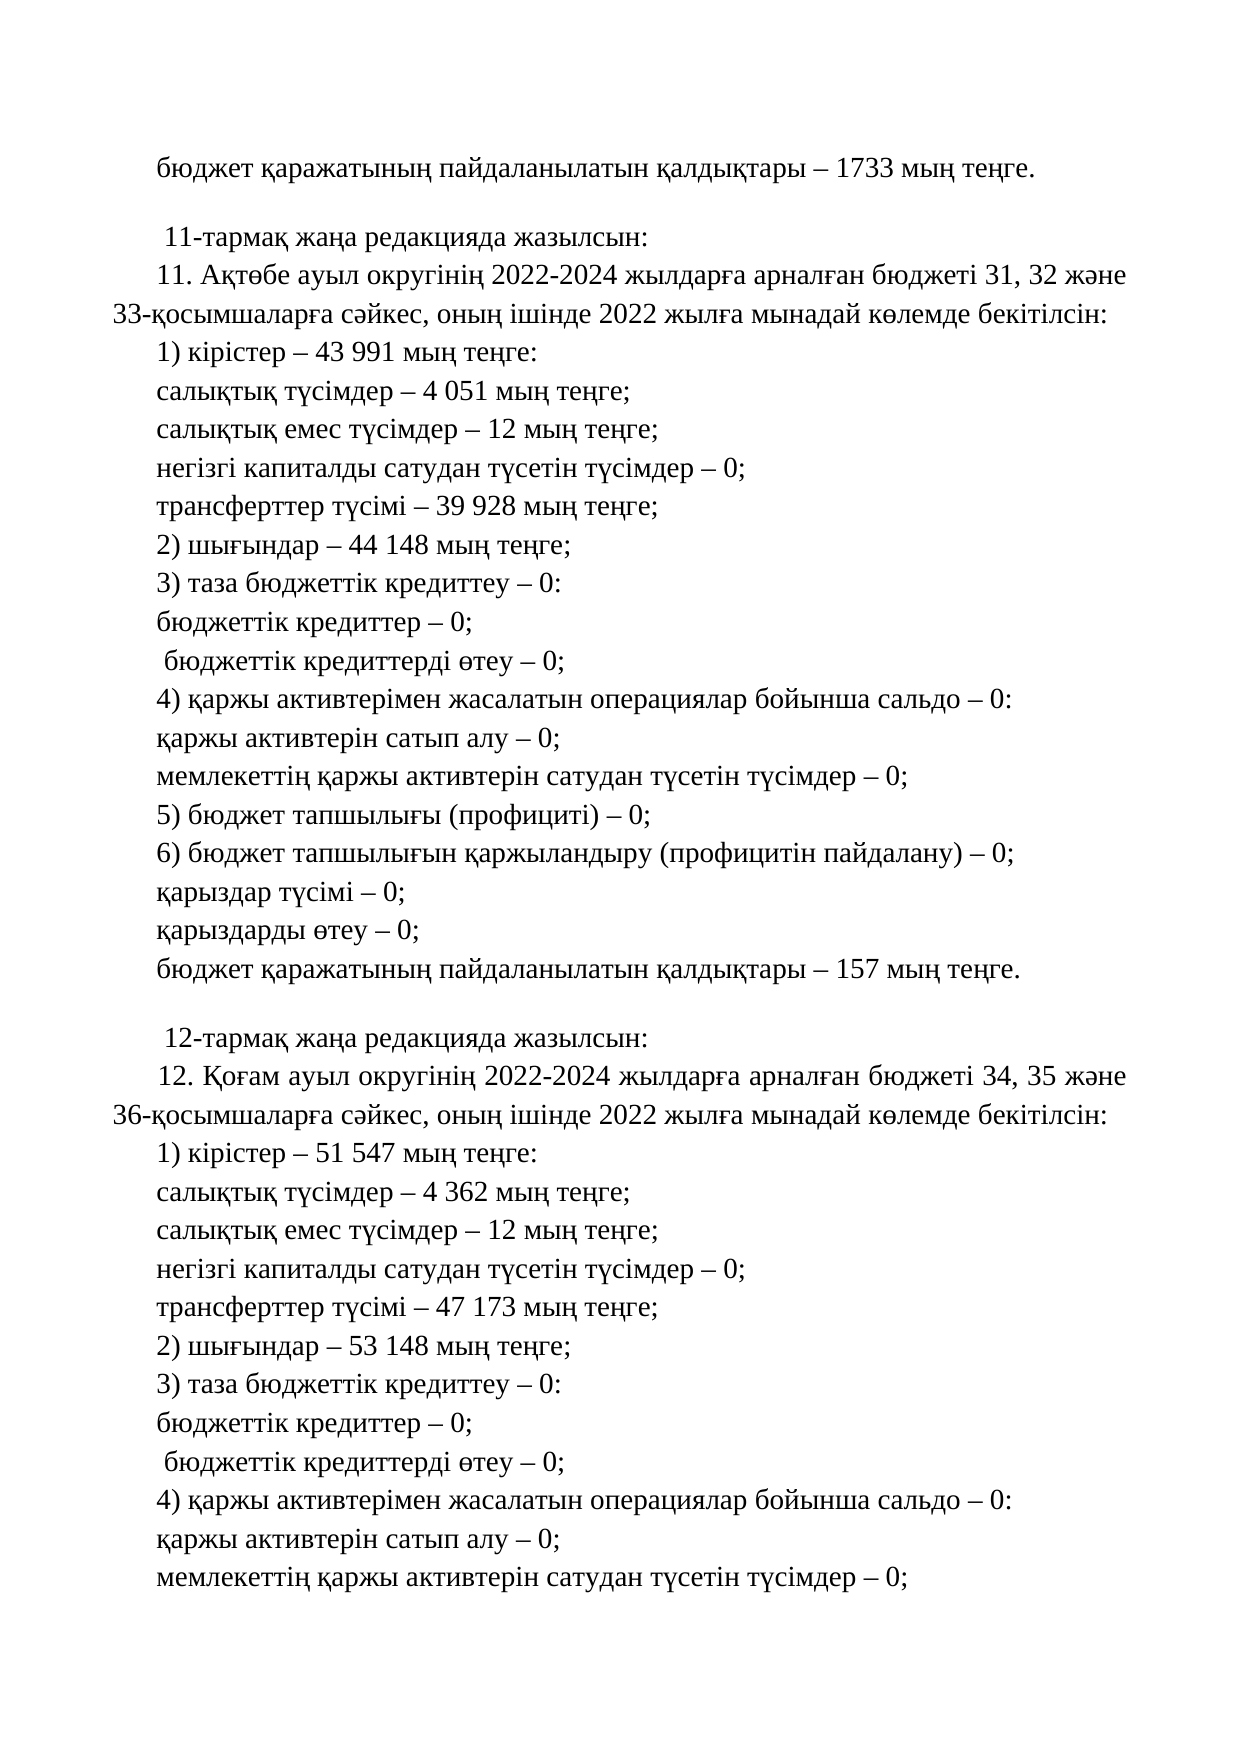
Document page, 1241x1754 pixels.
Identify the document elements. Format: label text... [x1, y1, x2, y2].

text қарыздарды өтеу – 0; [112, 912, 1128, 946]
text трансферттер түсiмi – 39 928 мың теңге; [112, 488, 1128, 522]
text мемлекеттің қаржы активтерін сатудан түсетін түсімдер – 0; [112, 758, 1128, 792]
text мемлекеттің қаржы активтерін сатудан түсетін түсімдер – 0; [112, 1559, 1128, 1593]
text 12. Қоғам ауыл округінің 2022-2024 жылдарға арналған бюджеті 34, 35 және 36-қосымшаларға сәйкес, оның ішінде 2022 жылға мынадай көлемде бекітілсін: [112, 1058, 1128, 1130]
text 11-тармақ жаңа редакцияда жазылсын: [112, 219, 1128, 252]
text 12-тармақ жаңа редакцияда жазылсын: [112, 1020, 1128, 1053]
text бюджеттік кредиттерді өтеу – 0; [112, 1444, 1128, 1477]
text 3) таза бюджеттiк кредиттеу – 0: [112, 1367, 1128, 1400]
text қаржы активтерін сатып алу – 0; [112, 1521, 1128, 1554]
text 4) қаржы активтерімен жасалатын операциялар бойынша сальдо – 0: [112, 681, 1128, 715]
text 5) бюджет тапшылығы (профициті) – 0; [112, 797, 1128, 830]
text 1) кiрiстер – 43 991 мың теңге: [112, 334, 1128, 368]
text бюджеттік кредиттерді өтеу – 0; [112, 643, 1128, 676]
text 1) кiрiстер – 51 547 мың теңге: [112, 1135, 1128, 1169]
text салықтық емес түсiмдер – 12 мың теңге; [112, 411, 1128, 445]
text трансферттер түсiмi – 47 173 мың теңге; [112, 1289, 1128, 1323]
text бюджет қаражатының пайдаланылатын қалдықтары – 1733 мың теңге. [112, 150, 1128, 183]
text 2) шығындар – 53 148 мың теңге; [112, 1328, 1128, 1362]
text қарыздар түсімі – 0; [112, 874, 1128, 907]
text 3) таза бюджеттiк кредиттеу – 0: [112, 566, 1128, 599]
text бюджеттік кредиттер – 0; [112, 1405, 1128, 1439]
text 4) қаржы активтерімен жасалатын операциялар бойынша сальдо – 0: [112, 1482, 1128, 1516]
text 11. Ақтөбе ауыл округінің 2022-2024 жылдарға арналған бюджеті 31, 32 және 33-қосымшаларға сәйкес, оның ішінде 2022 жылға мынадай көлемде бекітілсін: [112, 257, 1128, 329]
text қаржы активтерін сатып алу – 0; [112, 720, 1128, 753]
text негiзгi капиталды сатудан түсетiн түсiмдер – 0; [112, 1251, 1128, 1284]
text салықтық түсiмдер – 4 362 мың теңге; [112, 1174, 1128, 1207]
text салықтық түсiмдер – 4 051 мың теңге; [112, 373, 1128, 406]
text салықтық емес түсiмдер – 12 мың теңге; [112, 1212, 1128, 1246]
text негiзгi капиталды сатудан түсетiн түсiмдер – 0; [112, 450, 1128, 483]
text бюджет қаражатының пайдаланылатын қалдықтары – 157 мың теңге. [112, 951, 1128, 984]
text бюджеттік кредиттер – 0; [112, 604, 1128, 638]
text 2) шығындар – 44 148 мың теңге; [112, 527, 1128, 561]
text 6) бюджет тапшылығын қаржыландыру (профицитін пайдалану) – 0; [112, 835, 1128, 869]
